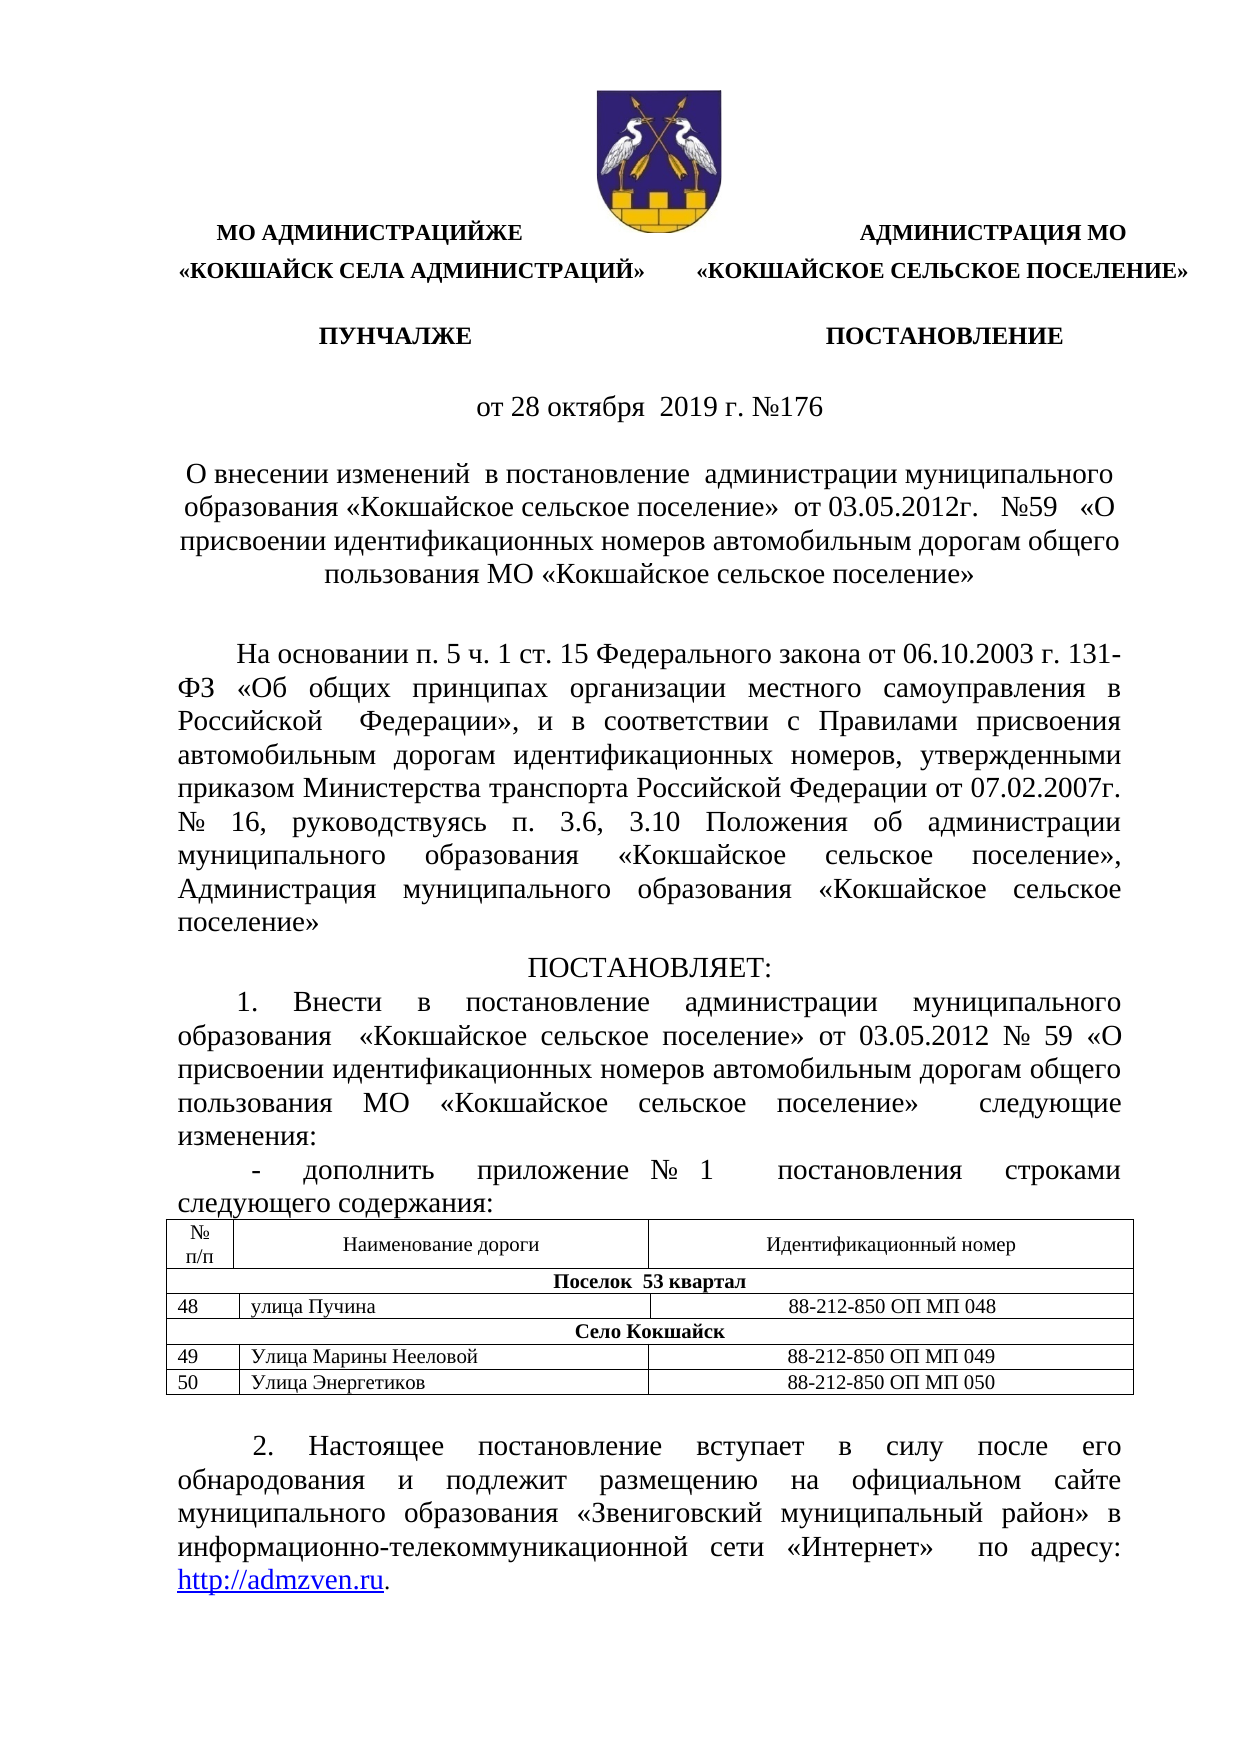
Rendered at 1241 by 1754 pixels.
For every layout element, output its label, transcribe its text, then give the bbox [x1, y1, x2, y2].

text «КОКШАЙСК СЕЛА АДМИНИСТРАЦИЙ» «КОКШАЙСКОЕ СЕЛЬСКОЕ ПОСЕЛЕНИЕ» [121, 257, 1240, 284]
text - дополнить приложение № 1 постановления строками следующего содержания: [177, 1152, 1122, 1219]
text МО АДМИНИСТРАЦИЙЖЕ АДМИНИСТРАЦИЯ МО [121, 219, 1240, 245]
table_cell 88-212-850 ОП МП 049 [649, 1345, 1133, 1368]
table_cell 49 [167, 1345, 239, 1368]
picture [596, 90, 722, 231]
table_cell Поселок 53 квартал [167, 1269, 1133, 1293]
table_cell Улица Марины Нееловой [240, 1345, 648, 1368]
text О внесении изменений в постановление администрации муниципального образования «Кокшайское сельское поселение» от 03.05.2012г. №59 «О присвоении идентификационных номеров автомобильным дорогам общего пользования МО «Кокшайское сельское поселение» [177, 456, 1122, 590]
table_cell 50 [167, 1370, 239, 1394]
table_cell Село Кокшайск [167, 1319, 1133, 1343]
table_cell Улица Энергетиков [240, 1370, 648, 1394]
table_cell 88-212-850 ОП МП 050 [649, 1370, 1133, 1394]
table_header Идентификационный номер [649, 1220, 1133, 1268]
text 2. Настоящее постановление вступает в силу после его обнародования и подлежит размещению на официальном сайте муниципального образования «Звениговский муниципальный район» в информационно-телекоммуникационной сети «Интернет» по адресу: http://admzven.ru. [177, 1428, 1122, 1596]
text На основании п. 5 ч. 1 ст. 15 Федерального закона от 06.10.2003 г. 131-ФЗ «Об общих принципах организации местного самоуправления в Российской Федерации», и в соответствии с Правилами присвоения автомобильным дорогам идентификационных номеров, утвержденными приказом Министерства транспорта Российской Федерации от 07.02.2007г. № 16, руководствуясь п. 3.6, 3.10 Положения об администрации муниципального образования «Кокшайское сельское поселение», Администрация муниципального образования «Кокшайское сельское поселение» [177, 636, 1122, 938]
text 1. Внести в постановление администрации муниципального образования «Кокшайское сельское поселение» от 03.05.2012 № 59 «О присвоении идентификационных номеров автомобильным дорогам общего пользования МО «Кокшайское сельское поселение» следующие изменения: [177, 984, 1122, 1152]
table_header № п/п [167, 1220, 233, 1268]
table_cell 48 [167, 1294, 239, 1318]
table_cell 88-212-850 ОП МП 048 [651, 1294, 1133, 1318]
text ПОСТАНОВЛЯЕТ: [177, 951, 1122, 984]
text ПУНЧАЛЖЕ ПОСТАНОВЛЕНИЕ [251, 321, 1122, 350]
table_cell улица Пучина [240, 1294, 650, 1318]
text от 28 октября 2019 г. №176 [177, 389, 1122, 422]
table_header Наименование дороги [234, 1220, 648, 1268]
